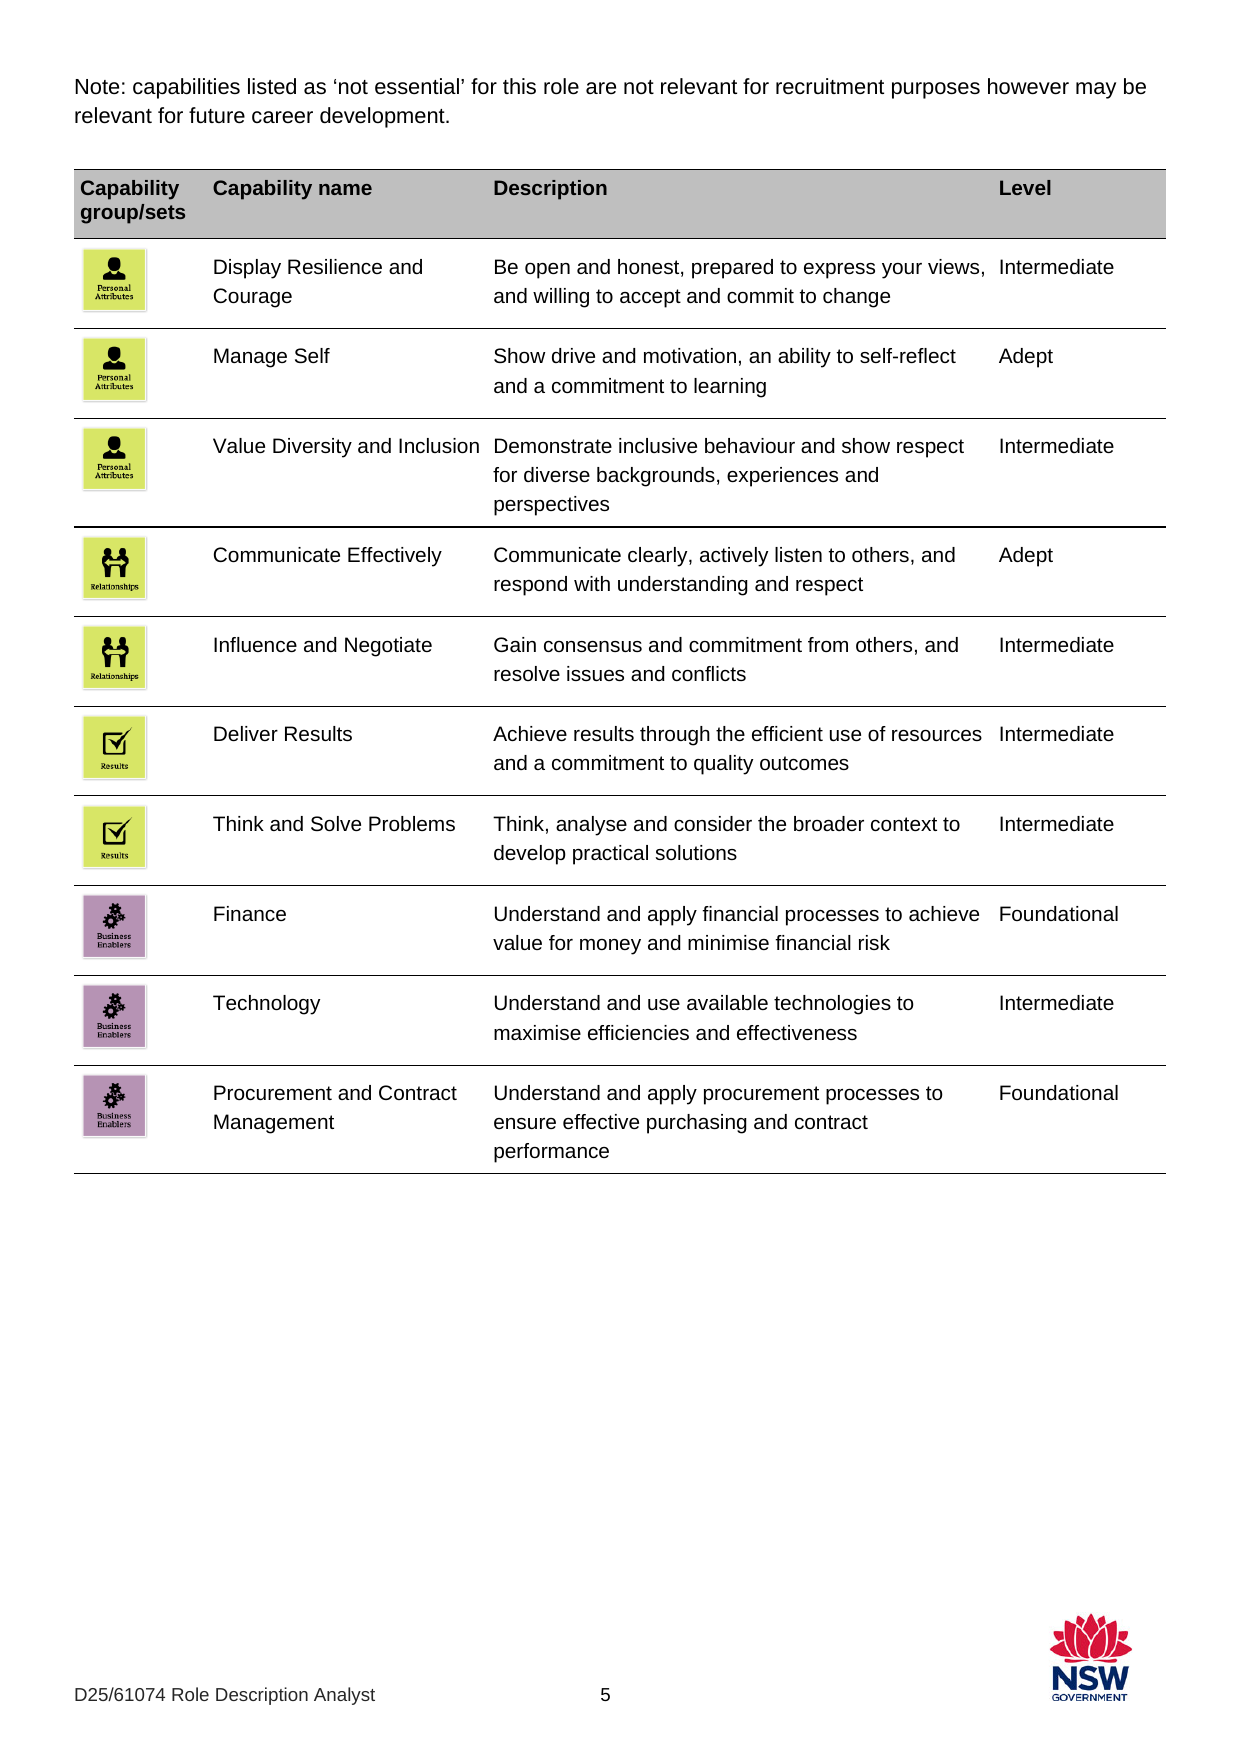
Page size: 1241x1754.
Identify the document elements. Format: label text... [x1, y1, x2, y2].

table_cell Communicate Effectively [207, 528, 487, 616]
table_cell [74, 617, 207, 706]
table_cell Foundational [993, 886, 1166, 975]
table_cell [74, 707, 207, 795]
table_header Capability name [207, 170, 487, 238]
table_cell [74, 976, 207, 1064]
table_cell Understand and use available technologies to maximise efficiencies and effectiveness [487, 976, 993, 1064]
table_cell Technology [207, 976, 487, 1064]
table_cell Intermediate [993, 419, 1166, 526]
table_cell Influence and Negotiate [207, 617, 487, 706]
table_cell Intermediate [993, 796, 1166, 885]
table_cell [74, 528, 207, 616]
table_cell Value Diversity and Inclusion [207, 419, 487, 526]
picture [79, 892, 149, 961]
table_cell [74, 1066, 207, 1173]
table_cell Be open and honest, prepared to express your views, and willing to accept and commit to change [487, 239, 993, 328]
table_cell Intermediate [993, 707, 1166, 795]
table_cell Finance [207, 886, 487, 975]
picture [1048, 1612, 1133, 1701]
table_cell [74, 419, 207, 526]
table_cell Adept [993, 329, 1166, 418]
table_cell Foundational [993, 1066, 1166, 1173]
table_cell Manage Self [207, 329, 487, 418]
table_header Level [993, 170, 1166, 238]
text Note: capabilities listed as ‘not essential’ for this role are not relevant for recruitment purposes however may be relevant for future career development. [74, 74, 1166, 128]
picture [79, 533, 149, 602]
picture [79, 623, 149, 692]
table_cell Intermediate [993, 239, 1166, 328]
table_cell Display Resilience and Courage [207, 239, 487, 328]
picture [79, 712, 149, 782]
table_cell Gain consensus and commitment from others, and resolve issues and conflicts [487, 617, 993, 706]
table_cell Achieve results through the efficient use of resources and a commitment to quality outcomes [487, 707, 993, 795]
table_cell Adept [993, 528, 1166, 616]
table_cell [74, 239, 207, 328]
table_cell Deliver Results [207, 707, 487, 795]
table_cell [74, 886, 207, 975]
table_cell Intermediate [993, 976, 1166, 1064]
picture [79, 424, 149, 493]
table_cell Procurement and Contract Management [207, 1066, 487, 1173]
picture [79, 335, 149, 404]
table_header Description [487, 170, 993, 238]
picture [79, 245, 149, 314]
table_cell Demonstrate inclusive behaviour and show respect for diverse backgrounds, experiences and perspectives [487, 419, 993, 526]
table_cell Show drive and motivation, an ability to self-reflect and a commitment to learning [487, 329, 993, 418]
table_cell Understand and apply financial processes to achieve value for money and minimise financial risk [487, 886, 993, 975]
table_cell Think and Solve Problems [207, 796, 487, 885]
table_cell Think, analyse and consider the broader context to develop practical solutions [487, 796, 993, 885]
table_cell [74, 329, 207, 418]
table_cell Communicate clearly, actively listen to others, and respond with understanding and respect [487, 528, 993, 616]
table_cell Understand and apply procurement processes to ensure effective purchasing and contract performance [487, 1066, 993, 1173]
picture [79, 981, 149, 1051]
table_cell Intermediate [993, 617, 1166, 706]
picture [79, 1071, 149, 1140]
table_cell [74, 796, 207, 885]
table_header Capability group/sets [74, 170, 207, 238]
picture [79, 802, 149, 871]
